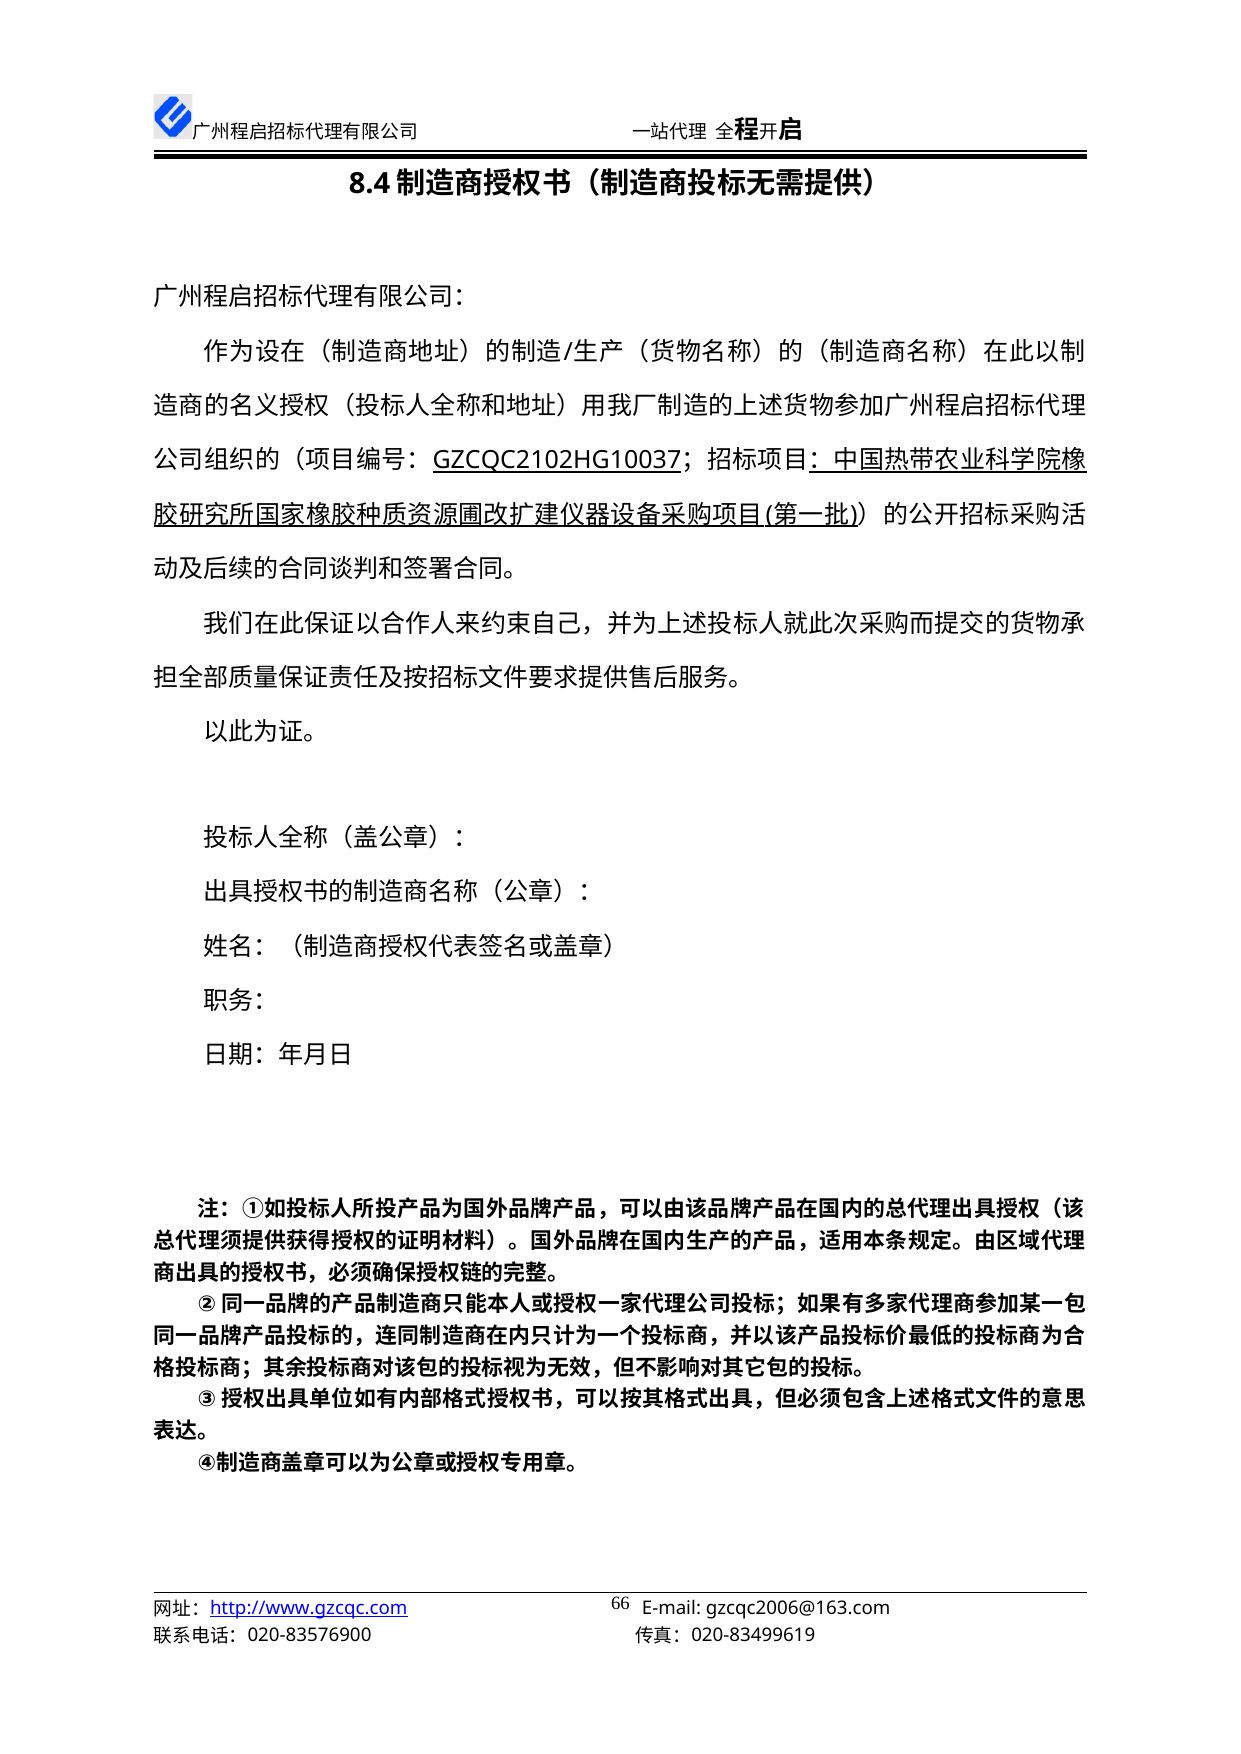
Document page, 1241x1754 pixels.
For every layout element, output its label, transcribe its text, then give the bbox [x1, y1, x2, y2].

text ②同一品牌的产品制造商只能本人或授权一家代理公司投标；如果有多家代理商参加某一包同一品牌产品投标的，连同制造商在内只计为一个投标商，并以该产品投标价最低的投标商为合格投标商；其余投标商对该包的投标视为无效，但不影响对其它包的投标。 [153, 1286, 1087, 1381]
picture [153, 94, 193, 139]
text ③授权出具单位如有内部格式授权书，可以按其格式出具，但必须包含上述格式文件的意思表达。 [153, 1381, 1087, 1445]
text 投标人全称（盖公章）： [153, 817, 1087, 853]
text 注：①如投标人所投产品为国外品牌产品，可以由该品牌产品在国内的总代理出具授权（该总代理须提供获得授权的证明材料）。国外品牌在国内生产的产品，适用本条规定。由区域代理商出具的授权书，必须确保授权链的完整。 [153, 1191, 1087, 1286]
text 我们在此保证以合作人来约束自己，并为上述投标人就此次采购而提交的货物承担全部质量保证责任及按招标文件要求提供售后服务。 [153, 603, 1087, 694]
text 姓名：（制造商授权代表签名或盖章） [153, 926, 1087, 962]
text 日期：年月日 [153, 1035, 1087, 1071]
text 以此为证。 [153, 712, 1087, 748]
text 职务： [153, 980, 1087, 1017]
text 作为设在（制造商地址）的制造/生产（货物名称）的（制造商名称）在此以制造商的名义授权（投标人全称和地址）用我厂制造的上述货物参加广州程启招标代理公司组织的（项目编号：GZCQC2102HG10037；招标项目：中国热带农业科学院橡胶研究所国家橡胶种质资源圃改扩建仪器设备采购项目(第一批)）的公开招标采购活动及后续的合同谈判和签署合同。 [153, 331, 1087, 585]
text 出具授权书的制造商名称（公章）： [153, 872, 1087, 908]
text 广州程启招标代理有限公司： [153, 277, 1087, 313]
text 8.4制造商授权书（制造商投标无需提供） [153, 159, 1087, 202]
text ④制造商盖章可以为公章或授权专用章。 [153, 1445, 1087, 1477]
